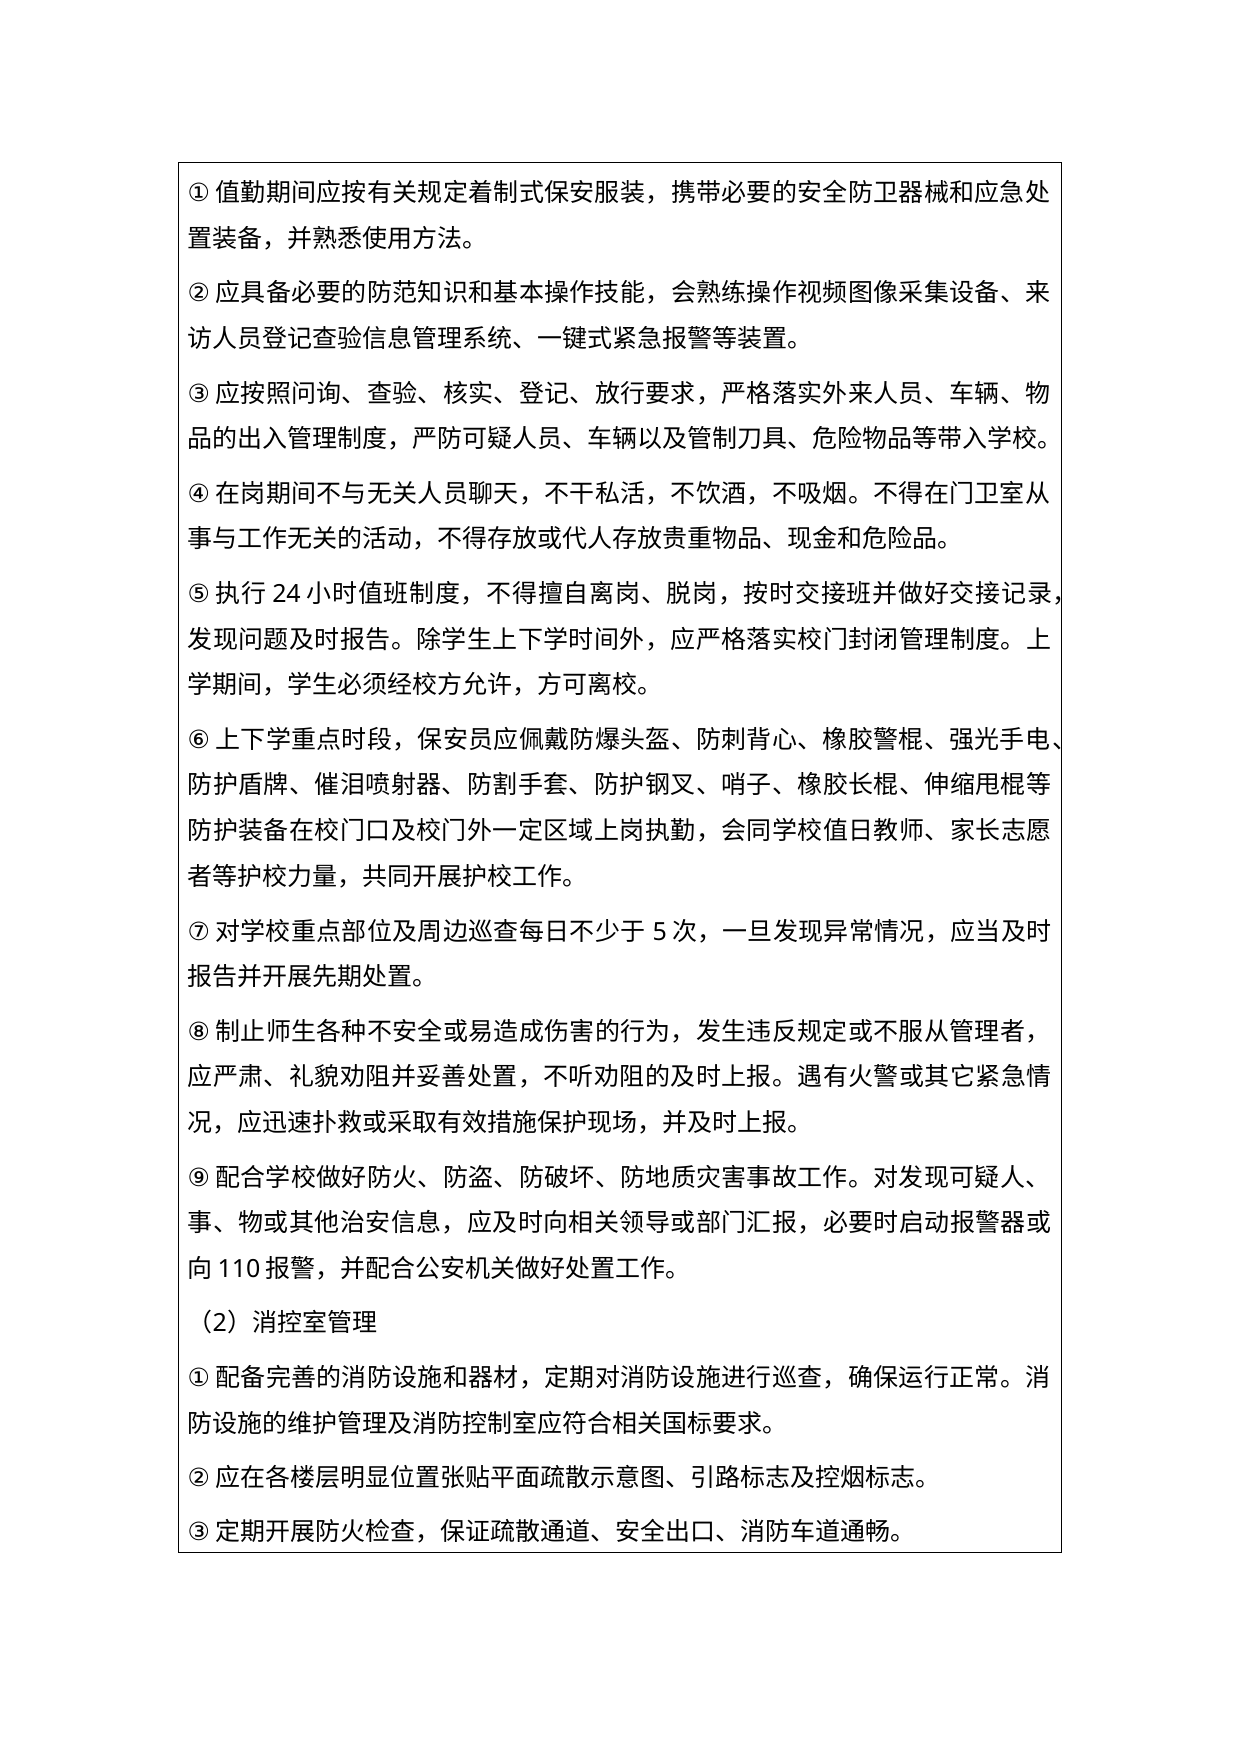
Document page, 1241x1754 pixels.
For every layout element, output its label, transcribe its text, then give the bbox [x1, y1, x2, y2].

text （2）消控室管理 [179, 1292, 1061, 1341]
text ③应按照问询、查验、核实、登记、放行要求，严格落实外来人员、车辆、物品的出入管理制度，严防可疑人员、车辆以及管制刀具、危险物品等带入学校。 [179, 362, 1061, 457]
text ②应具备必要的防范知识和基本操作技能，会熟练操作视频图像采集设备、来访人员登记查验信息管理系统、一键式紧急报警等装置。 [179, 262, 1061, 357]
text ⑨配合学校做好防火、防盗、防破坏、防地质灾害事故工作。对发现可疑人、事、物或其他治安信息，应及时向相关领导或部门汇报，必要时启动报警器或向110报警，并配合公安机关做好处置工作。 [179, 1146, 1061, 1287]
text ②应在各楼层明显位置张贴平面疏散示意图、引路标志及控烟标志。 [179, 1446, 1061, 1495]
text ⑤执行24小时值班制度，不得擅自离岗、脱岗，按时交接班并做好交接记录，发现问题及时报告。除学生上下学时间外，应严格落实校门封闭管理制度。上学期间，学生必须经校方允许，方可离校。 [179, 562, 1061, 703]
text ④在岗期间不与无关人员聊天，不干私活，不饮酒，不吸烟。不得在门卫室从事与工作无关的活动，不得存放或代人存放贵重物品、现金和危险品。 [179, 462, 1061, 557]
text ①值勤期间应按有关规定着制式保安服装，携带必要的安全防卫器械和应急处置装备，并熟悉使用方法。 [179, 163, 1061, 257]
text ⑧制止师生各种不安全或易造成伤害的行为，发生违反规定或不服从管理者，应严肃、礼貌劝阻并妥善处置，不听劝阻的及时上报。遇有火警或其它紧急情况，应迅速扑救或采取有效措施保护现场，并及时上报。 [179, 1000, 1061, 1141]
text ①配备完善的消防设施和器材，定期对消防设施进行巡查，确保运行正常。消防设施的维护管理及消防控制室应符合相关国标要求。 [179, 1346, 1061, 1441]
text ⑥上下学重点时段，保安员应佩戴防爆头盔、防刺背心、橡胶警棍、强光手电、防护盾牌、催泪喷射器、防割手套、防护钢叉、哨子、橡胶长棍、伸缩甩棍等防护装备在校门口及校门外一定区域上岗执勤，会同学校值日教师、家长志愿者等护校力量，共同开展护校工作。 [179, 708, 1061, 895]
text ③定期开展防火检查，保证疏散通道、安全出口、消防车道通畅。 [179, 1501, 1061, 1552]
text ⑦对学校重点部位及周边巡查每日不少于5次，一旦发现异常情况，应当及时报告并开展先期处置。 [179, 900, 1061, 995]
